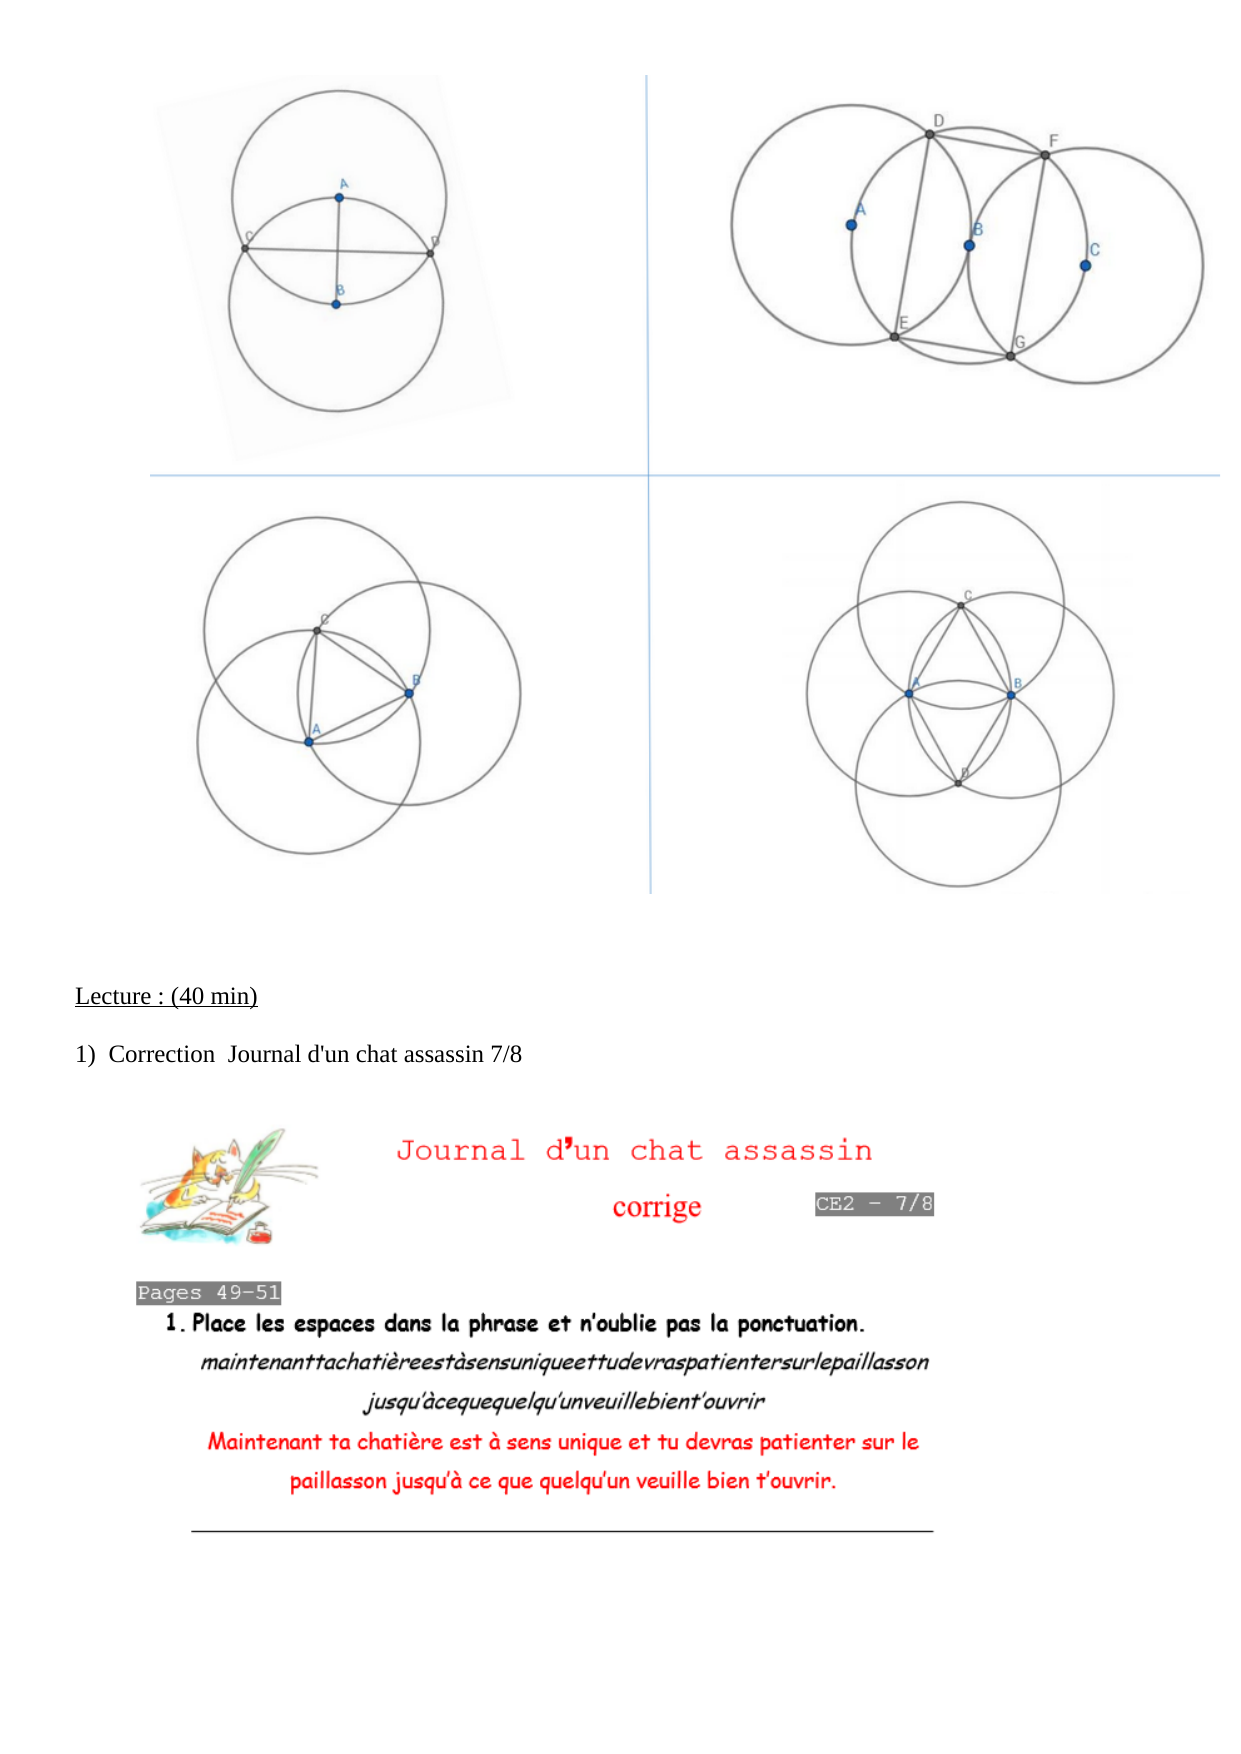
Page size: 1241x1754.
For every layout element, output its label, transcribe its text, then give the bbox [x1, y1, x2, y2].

picture [75, 1096, 998, 1551]
picture [150, 75, 1221, 894]
text Lecture : (40 min) [75, 981, 1165, 1009]
text 1) Correction Journal d'un chat assassin 7/8 [75, 1039, 1165, 1067]
